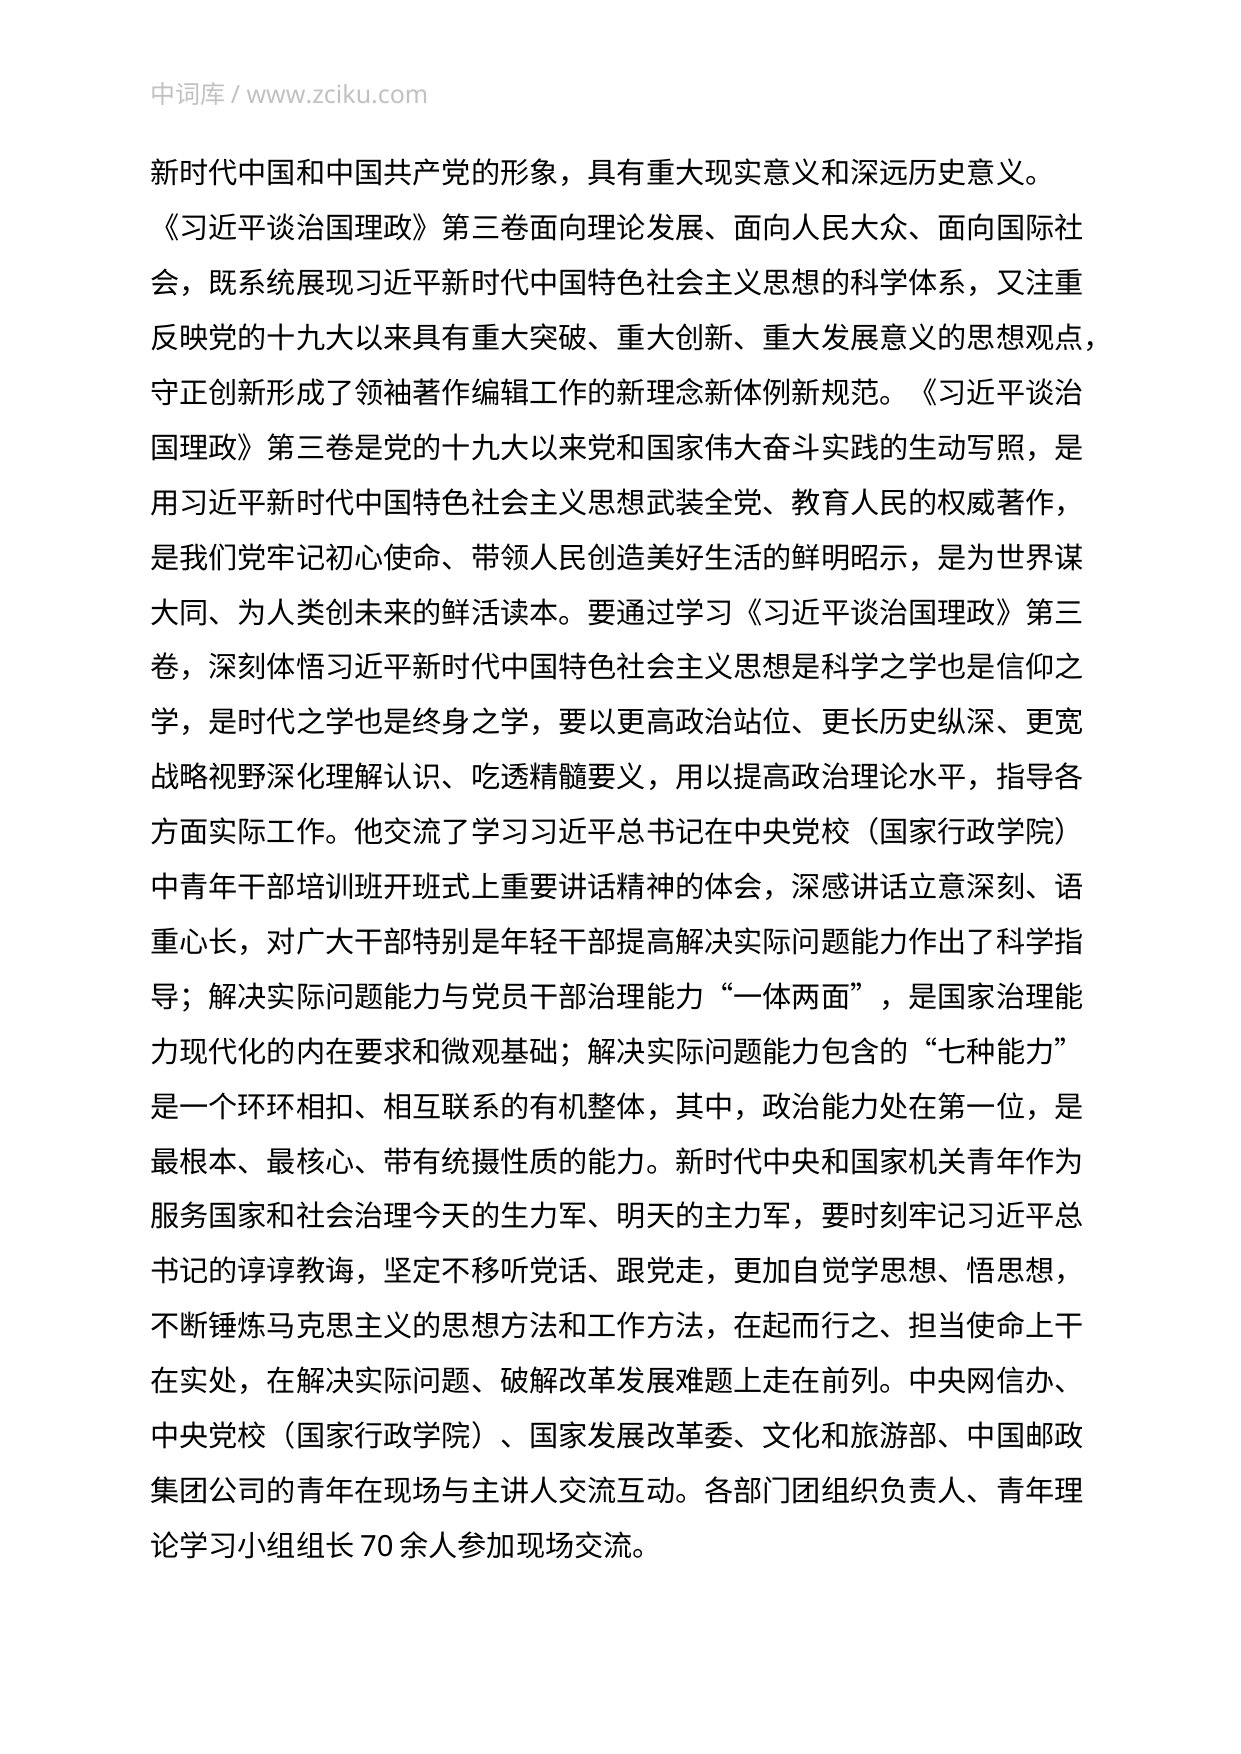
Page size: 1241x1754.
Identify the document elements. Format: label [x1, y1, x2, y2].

text [150, 150, 1090, 1565]
